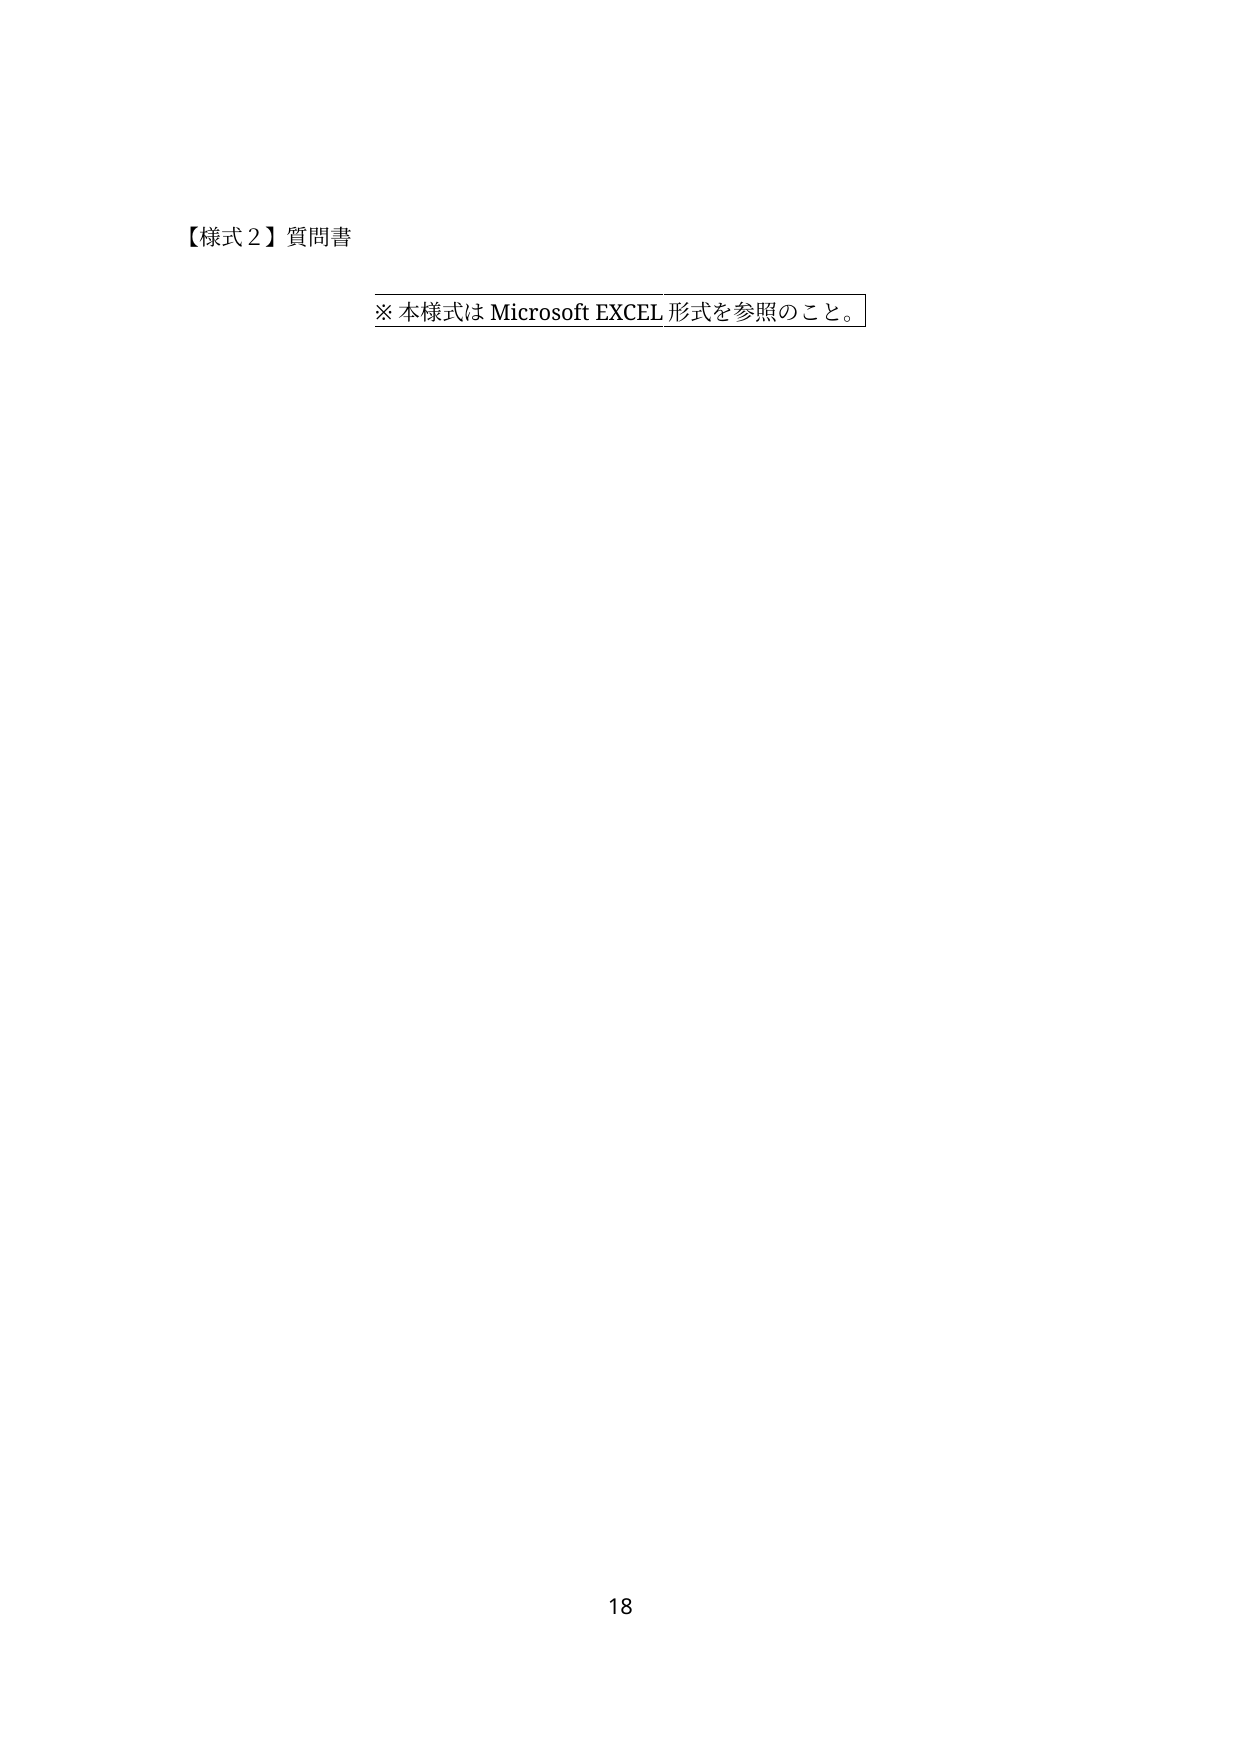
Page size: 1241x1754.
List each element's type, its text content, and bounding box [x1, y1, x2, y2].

text ※ 本様式はMicrosoft EXCEL形式を参照のこと。 [177, 292, 1063, 329]
subtitle 【様式２】質問書 [177, 217, 1063, 254]
